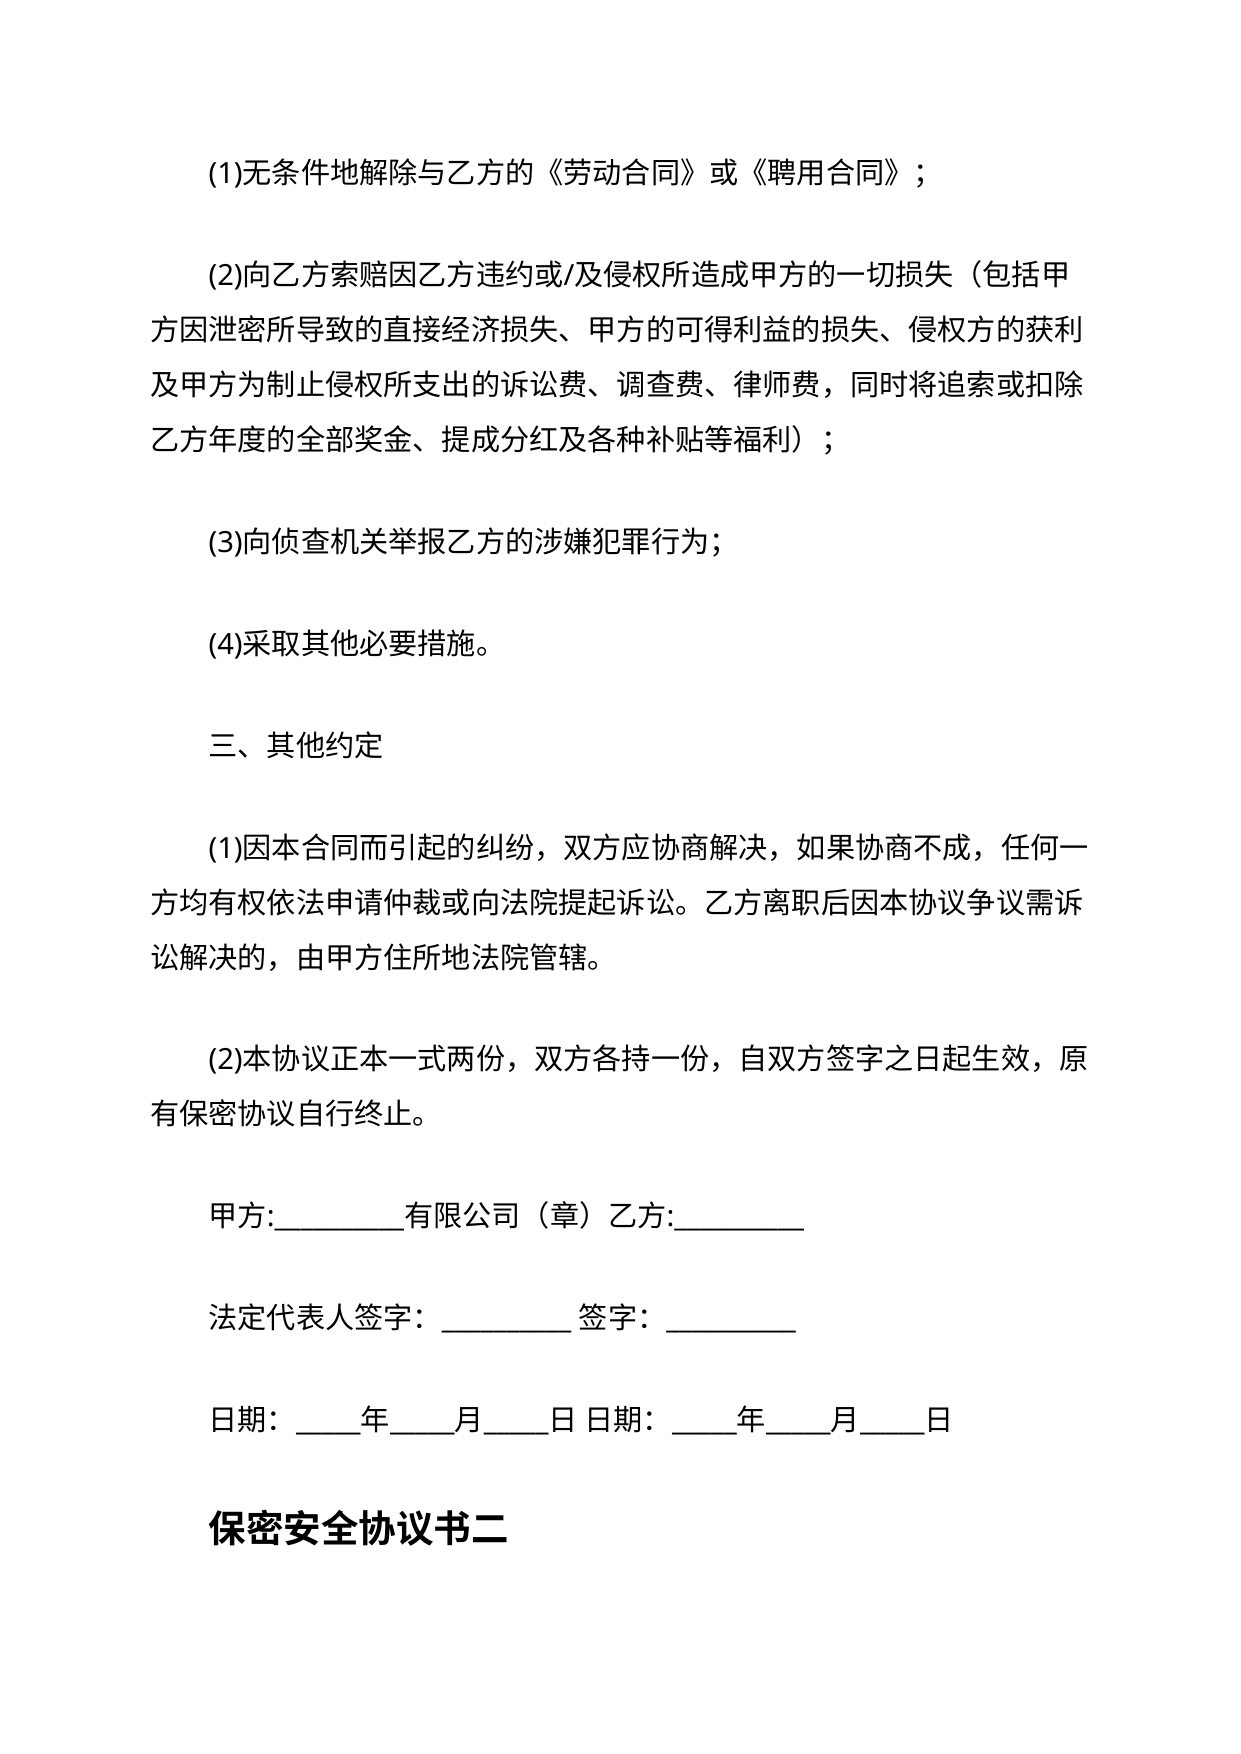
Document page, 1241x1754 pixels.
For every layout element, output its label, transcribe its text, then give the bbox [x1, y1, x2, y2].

text (1)因本合同而引起的纠纷，双方应协商解决，如果协商不成，任何一方均有权依法申请仲裁或向法院提起诉讼。乙方离职后因本协议争议需诉讼解决的，由甲方住所地法院管辖。 [150, 824, 1090, 976]
text (2)本协议正本一式两份，双方各持一份，自双方签字之日起生效，原有保密协议自行终止。 [150, 1036, 1090, 1133]
text 保密安全协议书二 [150, 1499, 1090, 1553]
text 甲方:__________有限公司（章）乙方:__________ [150, 1193, 1090, 1235]
text (3)向侦查机关举报乙方的涉嫌犯罪行为； [150, 518, 1090, 561]
text 日期：_____年_____月_____日 日期：_____年_____月_____日 [150, 1397, 1090, 1439]
text 三、其他约定 [150, 722, 1090, 765]
text 法定代表人签字：__________ 签字：__________ [150, 1295, 1090, 1337]
text (4)采取其他必要措施。 [150, 621, 1090, 663]
text (1)无条件地解除与乙方的《劳动合同》或《聘用合同》； [150, 150, 1090, 192]
text (2)向乙方索赔因乙方违约或/及侵权所造成甲方的一切损失（包括甲方因泄密所导致的直接经济损失、甲方的可得利益的损失、侵权方的获利及甲方为制止侵权所支出的诉讼费、调查费、律师费，同时将追索或扣除乙方年度的全部奖金、提成分红及各种补贴等福利）； [150, 252, 1090, 459]
